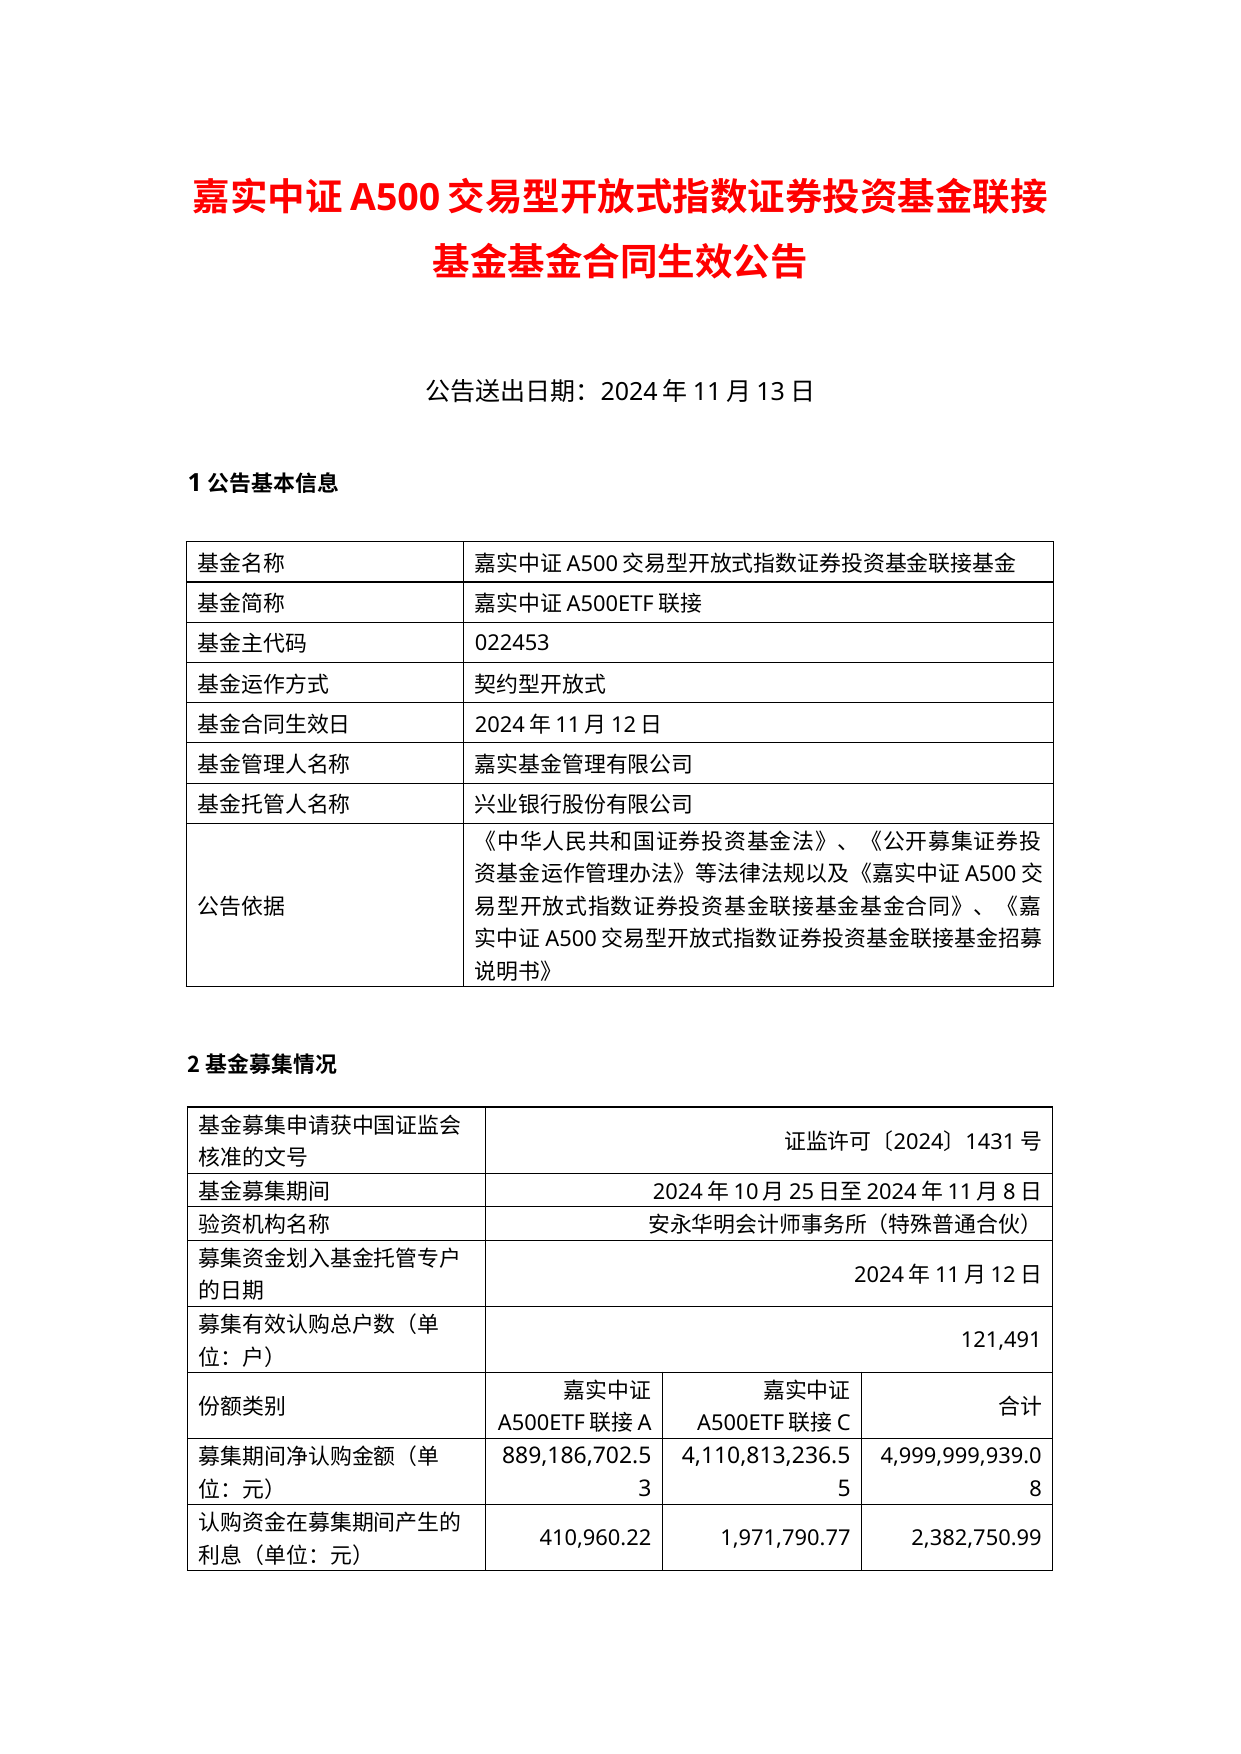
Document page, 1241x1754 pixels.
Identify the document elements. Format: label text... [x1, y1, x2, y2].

table_cell 嘉实中证 A500ETF联接C [663, 1373, 861, 1438]
table_cell 嘉实基金管理有限公司 [464, 743, 1053, 782]
table_cell 2024年10月25日至2024年11月8日 [486, 1174, 1052, 1206]
table_header 基金募集申请获中国证监会核准的文号 [188, 1108, 485, 1172]
table_cell 2,382,750.99 [862, 1505, 1052, 1570]
table_cell 889,186,702.53 [486, 1439, 662, 1504]
table_cell 基金募集期间 [188, 1174, 485, 1206]
table_cell 4,110,813,236.55 [663, 1439, 861, 1504]
table_cell 410,960.22 [486, 1505, 662, 1570]
subtitle 1 公告基本信息 [187, 449, 1053, 514]
table_cell 2024年11月12日 [464, 703, 1053, 742]
text 嘉实中证A500交易型开放式指数证券投资基金联接基金基金合同生效公告 [187, 162, 1053, 292]
table_cell 基金合同生效日 [187, 703, 463, 742]
table_cell 认购资金在募集期间产生的利息（单位：元） [188, 1505, 485, 1570]
table_header 嘉实中证A500交易型开放式指数证券投资基金联接基金 [464, 542, 1053, 581]
table_cell 4,999,999,939.08 [862, 1439, 1052, 1504]
table_cell 公告依据 [187, 824, 463, 986]
subtitle 2 基金募集情况 [187, 1047, 1053, 1079]
table_cell 募集有效认购总户数（单位：户） [188, 1307, 485, 1372]
table_cell 兴业银行股份有限公司 [464, 784, 1053, 823]
table_cell 基金管理人名称 [187, 743, 463, 782]
table_cell 嘉实中证A500ETF联接A [486, 1373, 662, 1438]
table_cell 契约型开放式 [464, 663, 1053, 702]
table_cell 121,491 [486, 1307, 1052, 1372]
table_cell 份额类别 [188, 1373, 485, 1438]
table_cell 022453 [464, 623, 1053, 662]
table_header 证监许可〔2024〕1431号 [486, 1108, 1052, 1172]
table_cell 嘉实中证A500ETF联接 [464, 583, 1053, 622]
table_cell 募集资金划入基金托管专户的日期 [188, 1241, 485, 1306]
table_cell 2024年11月12日 [486, 1241, 1052, 1306]
table_header 基金名称 [187, 542, 463, 581]
table_cell 《中华人民共和国证券投资基金法》、《公开募集证券投资基金运作管理办法》等法律法规以及《嘉实中证A500交易型开放式指数证券投资基金联接基金基金合同》、《嘉实中证A500交易型开放式指数证券投资基金联接基金招募说明书》 [464, 824, 1053, 986]
table_cell 基金简称 [187, 583, 463, 622]
table_cell 基金运作方式 [187, 663, 463, 702]
table_cell 安永华明会计师事务所（特殊普通合伙） [486, 1207, 1052, 1239]
table_cell 基金托管人名称 [187, 784, 463, 823]
table_cell 募集期间净认购金额（单位：元） [188, 1439, 485, 1504]
text 公告送出日期：2024年11月13日 [187, 357, 1053, 422]
table_cell 验资机构名称 [188, 1207, 485, 1239]
table_cell 基金主代码 [187, 623, 463, 662]
table_cell 合计 [862, 1373, 1052, 1438]
table_cell 1,971,790.77 [663, 1505, 861, 1570]
